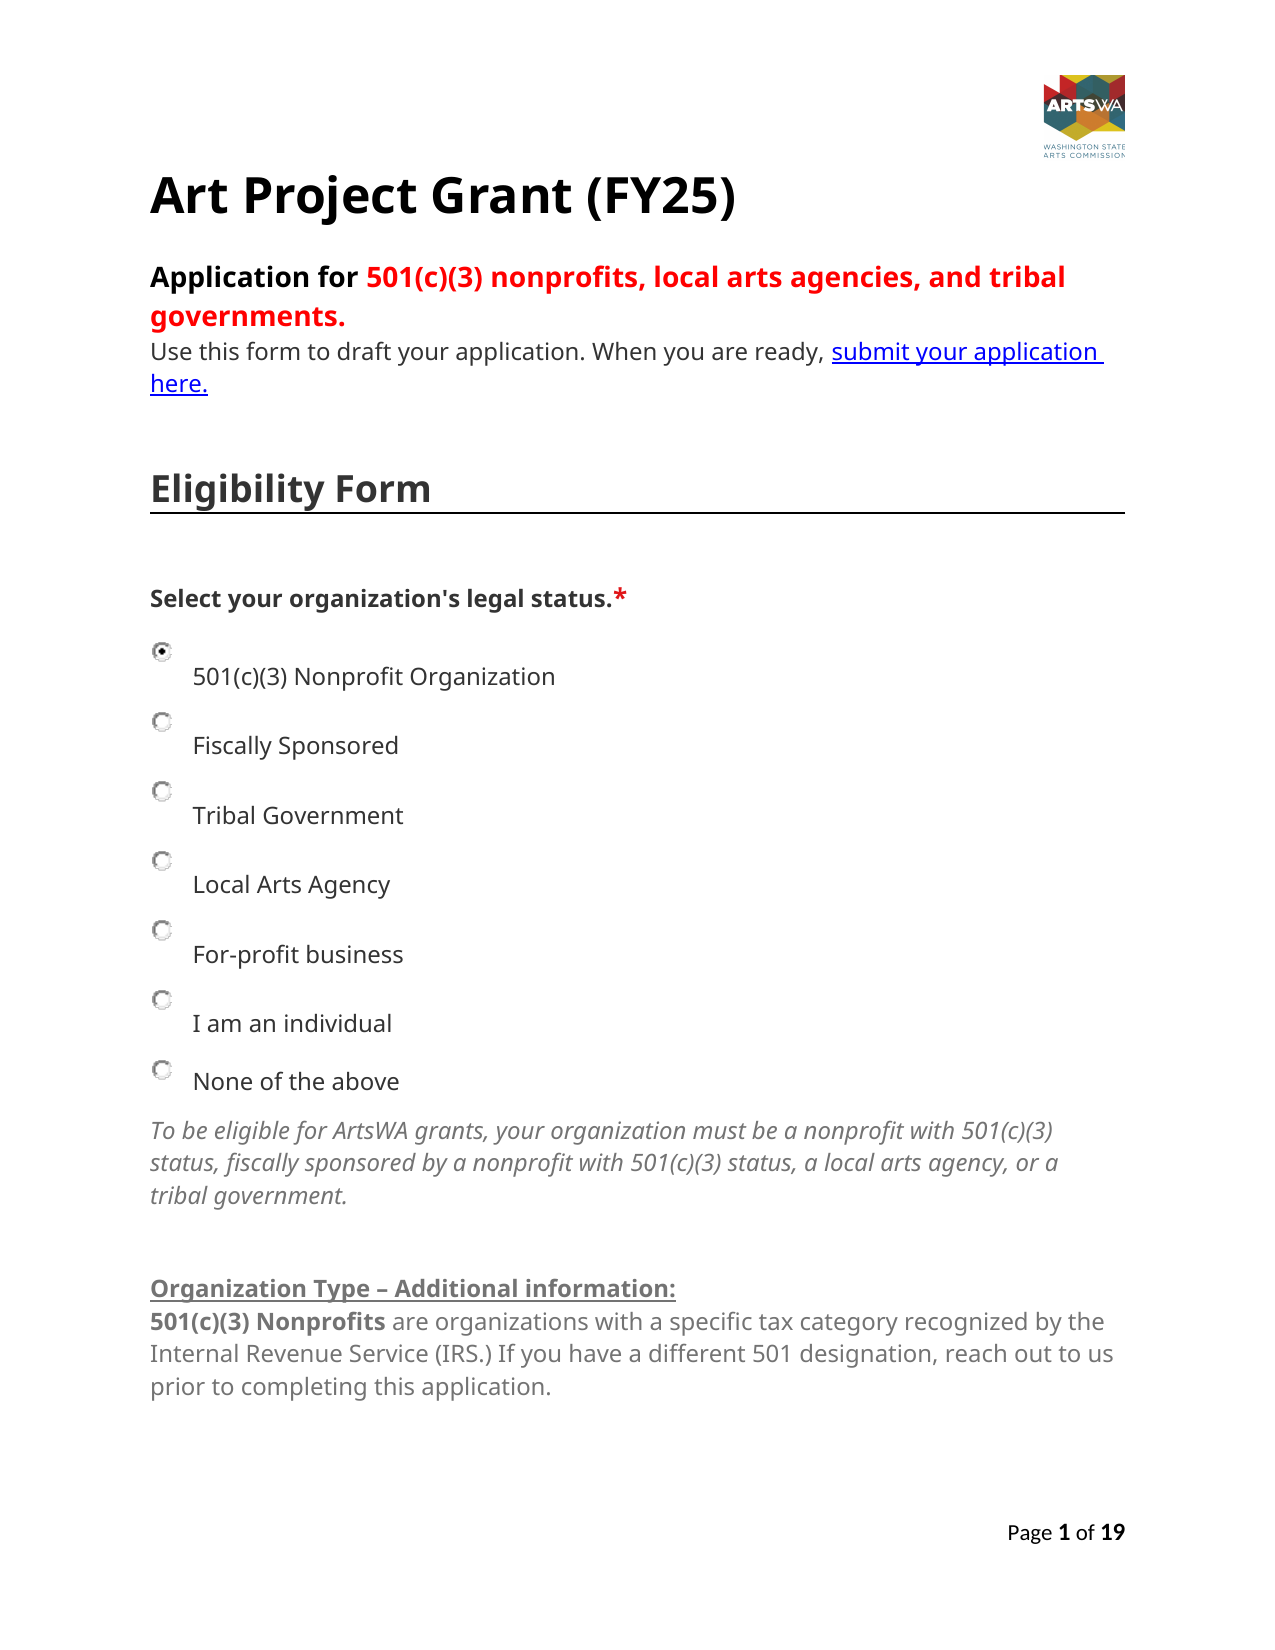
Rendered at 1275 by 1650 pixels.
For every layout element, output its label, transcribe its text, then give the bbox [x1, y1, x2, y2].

subtitle Application for 501(c)(3) nonprofits, local arts agencies, and tribal governments. Use this form to draft your application. When you are ready, submit your application here. [150, 258, 1125, 399]
picture [1043, 75, 1125, 161]
subtitle Eligibility Form [150, 462, 1125, 512]
text 501(c)(3) Nonprofit Organization [150, 635, 1125, 692]
text To be eligible for ArtsWA grants, your organization must be a nonprofit with 501(c)(3) status, fiscally sponsored by a nonprofit with 501(c)(3) status, a local arts agency, or a tribal government. [150, 1114, 1125, 1211]
text None of the above [150, 1052, 1125, 1097]
text Fiscally Sponsored [150, 704, 1125, 762]
text Select your organization's legal status.* [150, 580, 1125, 615]
text Local Arts Agency [150, 844, 1125, 901]
text Tribal Government [150, 774, 1125, 831]
text Organization Type – Additional information: [150, 1272, 1125, 1305]
text For-profit business [150, 913, 1125, 970]
text 501(c)(3) Nonprofits are organizations with a specific tax category recognized by the Internal Revenue Service (IRS.) If you have a different 501 designation, reach out to us prior to completing this application. [150, 1305, 1125, 1402]
text I am an individual [150, 983, 1125, 1040]
subtitle Art Project Grant (FY25) [150, 160, 1125, 228]
